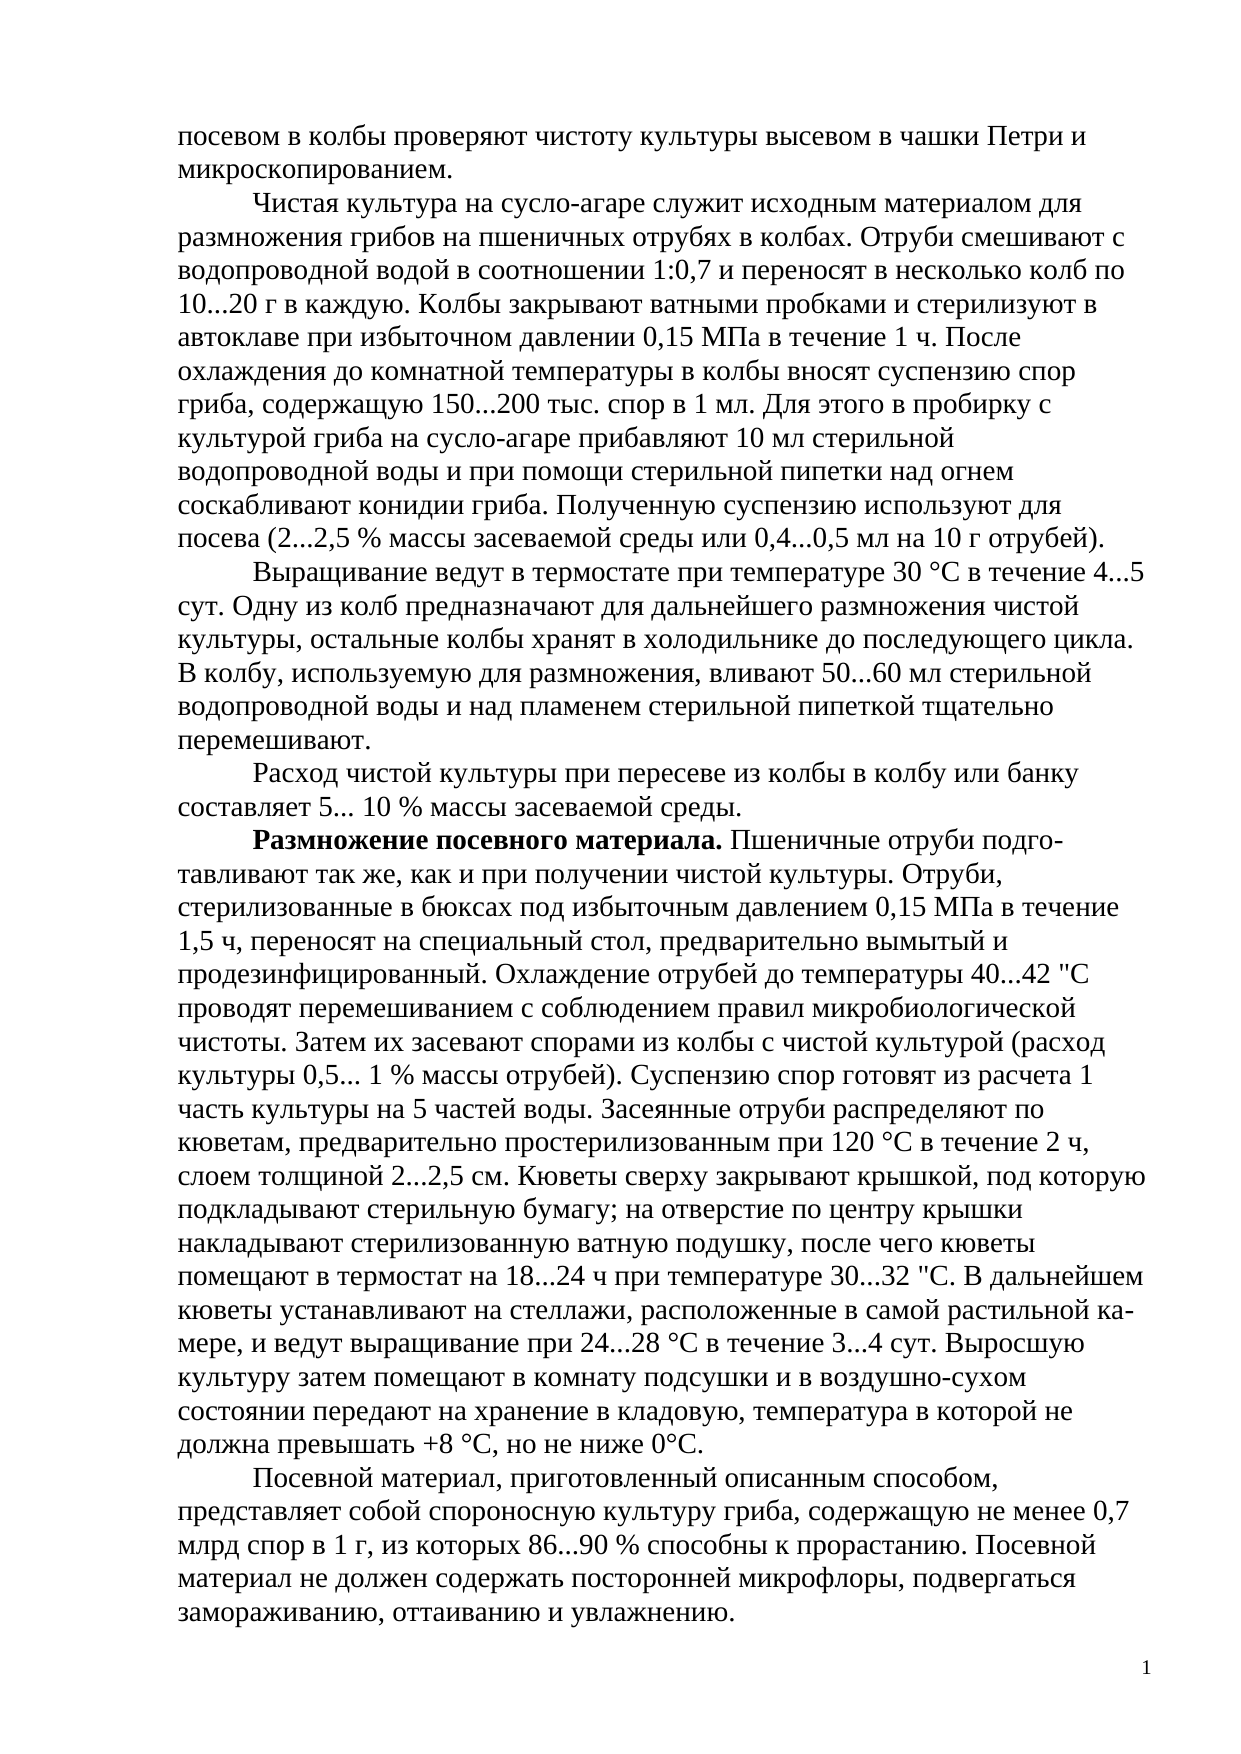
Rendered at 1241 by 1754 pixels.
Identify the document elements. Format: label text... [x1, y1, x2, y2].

text Размножение посевного материала. Пшеничные отруби подготавливают так же, как и при получении чистой культуры. Отруби, стерилизованные в бюксах под избыточным давлением 0,15 МПа в течение 1,5 ч, переносят на специальный стол, предварительно вымытый и продезинфицированный. Охлаждение отрубей до температуры 40...42 "С проводят перемешиванием с соблюдением правил микробиологической чистоты. Затем их засевают спорами из колбы с чистой культурой (расход культуры 0,5... 1 % массы отрубей). Суспензию спор готовят из расчета 1 часть культуры на 5 частей воды. Засеянные отруби распределяют по кюветам, предварительно простерилизованным при 120 °С в течение 2 ч, слоем толщиной 2...2,5 см. Кюветы сверху закрывают крышкой, под которую подкладывают стерильную бумагу; на отверстие по центру крышки накладывают стерилизованную ватную подушку, после чего кюветы помещают в термостат на 18...24 ч при температуре 30...32 "С. В дальнейшем кюветы устанавливают на стеллажи, расположенные в самой растильной камере, и ведут выращивание при 24...28 °С в течение 3...4 сут. Выросшую культуру затем помещают в комнату подсушки и в воздушно-сухом состоянии передают на хранение в кладовую, температура в которой не должна превышать +8 °С, но не ниже 0°С. [177, 822, 1152, 1460]
text Посевной материал, приготовленный описанным способом, представляет собой спороносную культуру гриба, содержащую не менее 0,7 млрд спор в 1 г, из которых 86...90 % способны к прорастанию. Посевной материал не должен содержать посторонней микрофлоры, подвергаться замораживанию, оттаиванию и увлажнению. [177, 1460, 1152, 1627]
text Выращивание ведут в термостате при температуре 30 °С в течение 4...5 сут. Одну из колб предназначают для дальнейшего размножения чистой культуры, остальные колбы хранят в холодильнике до последующего цикла. В колбу, используемую для размножения, вливают 50...60 мл стерильной водопроводной воды и над пламенем стерильной пипеткой тщательно перемешивают. [177, 554, 1152, 755]
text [177, 118, 1152, 185]
text Расход чистой культуры при пересеве из колбы в колбу или банку составляет 5... 10 % массы засеваемой среды. [177, 755, 1152, 822]
text Чистая культура на сусло-агаре служит исходным материалом для размножения грибов на пшеничных отрубях в колбах. Отруби смешивают с водопроводной водой в соотношении 1:0,7 и переносят в несколько колб по 10...20 г в каждую. Колбы закрывают ватными пробками и стерилизуют в автоклаве при избыточном давлении 0,15 МПа в течение 1 ч. После охлаждения до комнатной температуры в колбы вносят суспензию спор гриба, содержащую 150...200 тыс. спор в 1 мл. Для этого в пробирку с культурой гриба на сусло-агаре прибавляют 10 мл стерильной водопроводной воды и при помощи стерильной пипетки над огнем соскабливают конидии гриба. Полученную суспензию используют для посева (2...2,5 % массы засеваемой среды или 0,4...0,5 мл на 10 г отрубей). [177, 185, 1152, 554]
